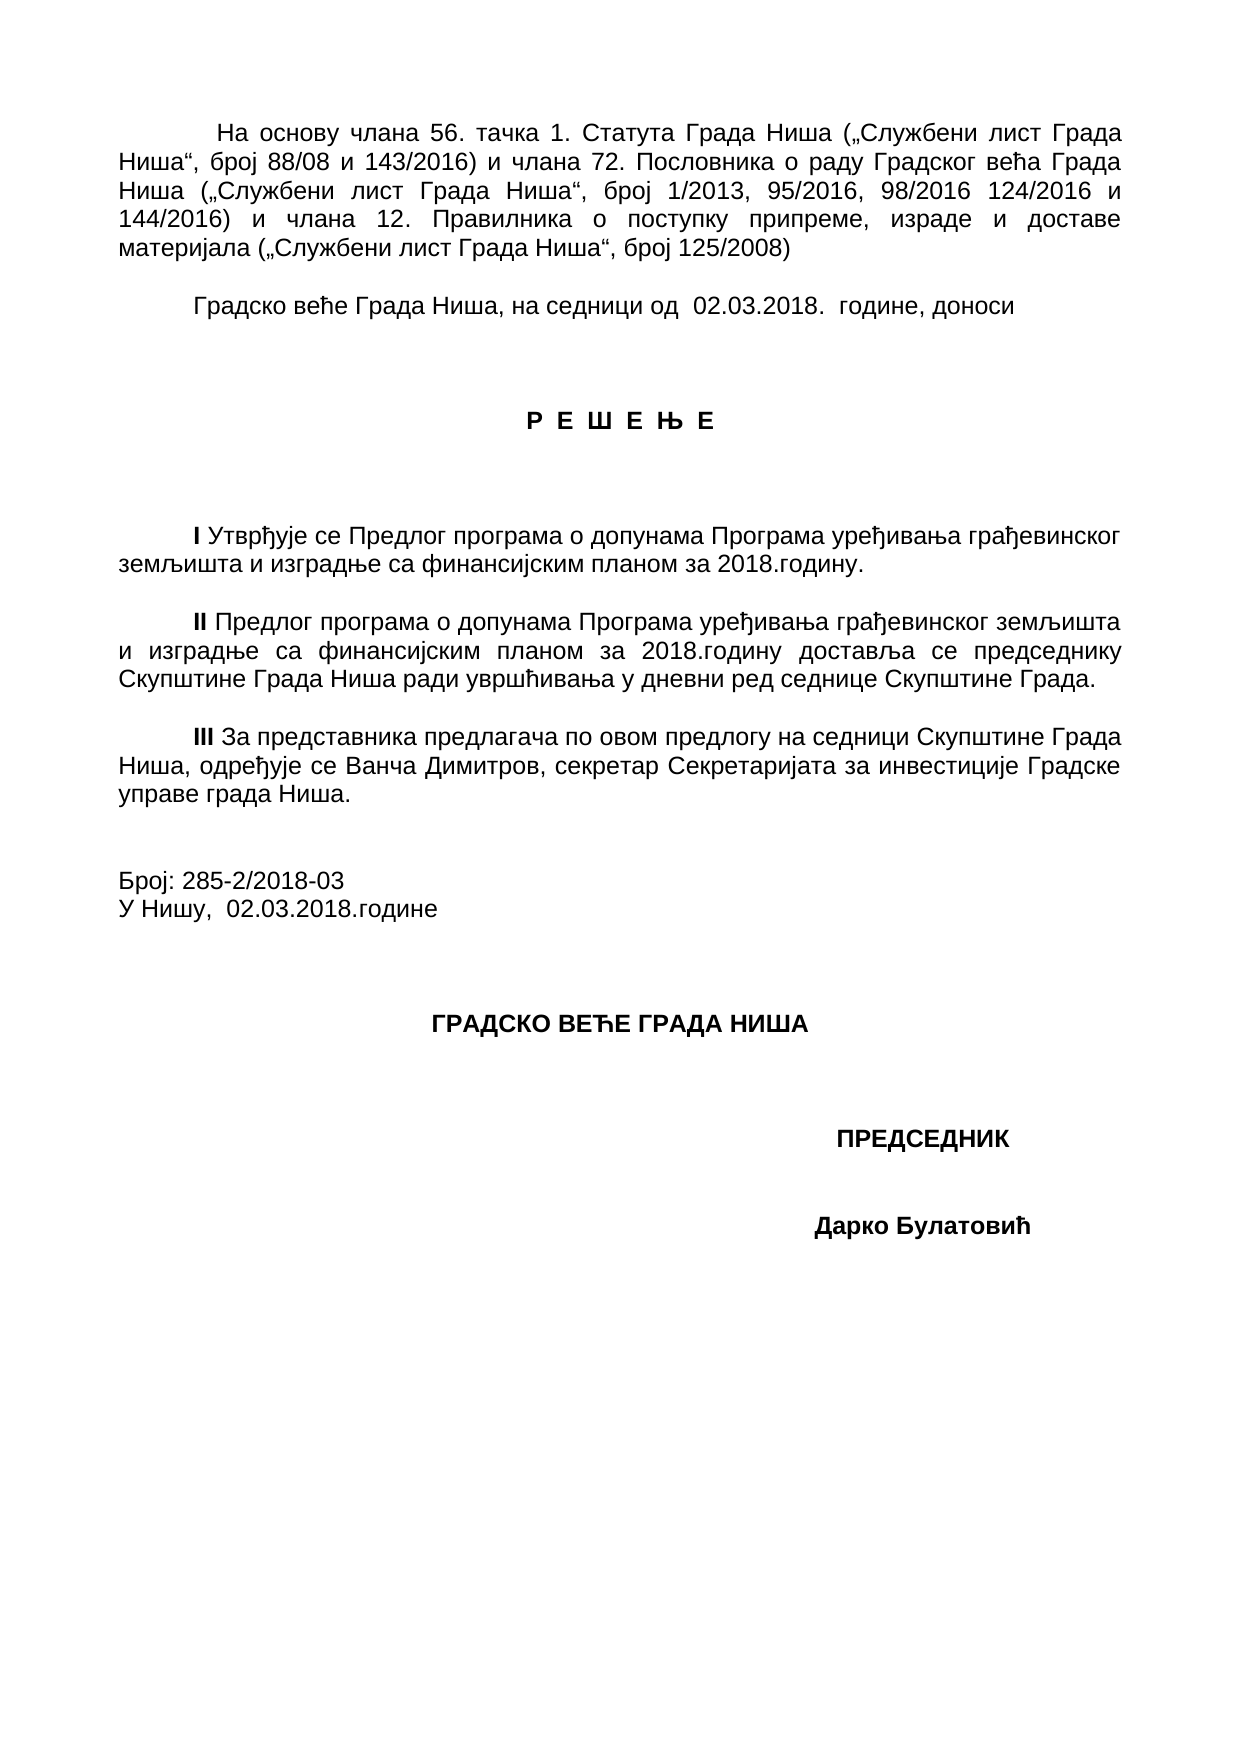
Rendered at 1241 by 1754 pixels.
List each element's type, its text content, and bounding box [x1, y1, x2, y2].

text II Предлог програма о допунама Програма уређивања грађевинског земљишта и изградње са финансијским планом за 2018.годину доставља се председнику Скупштине Града Ниша ради увршћивања у дневни ред седнице Скупштине Града. [118, 607, 1122, 693]
text III За представника предлагача по овом предлогу на седници Скупштине Града Ниша, одређује се Ванча Димитров, секретар Секретаријата за инвестиције Градске управе града Ниша. [118, 722, 1122, 808]
text У Нишу, 02.03.2018.године [118, 894, 1122, 923]
text На основу члана 56. тачка 1. Статута Града Ниша („Службени лист Града Ниша“, број 88/08 и 143/2016) и члана 72. Пословника о раду Градског већа Града Ниша („Службени лист Града Ниша“, број 1/2013, 95/2016, 98/2016 124/2016 и 144/2016) и члана 12. Правилника о поступку припреме, израде и доставе материјала („Службени лист Града Ниша“, број 125/2008) [118, 118, 1122, 262]
text Градско веће Града Ниша, на седници од 02.03.2018. године, доноси [118, 291, 1122, 319]
text I Утврђује се Предлог програма о допунама Програма уређивања грађевинског земљишта и изградње са финансијским планом за 2018.годину. [118, 521, 1122, 578]
text Р Е Ш Е Њ Е [118, 406, 1122, 434]
text Број: 285-2/2018-03 [118, 866, 1122, 894]
text ГРАДСКО ВЕЋЕ ГРАДА НИША [118, 1009, 1122, 1038]
text Дарко Булатовић [723, 1211, 1122, 1239]
text ПРЕДСЕДНИК [723, 1124, 1122, 1153]
